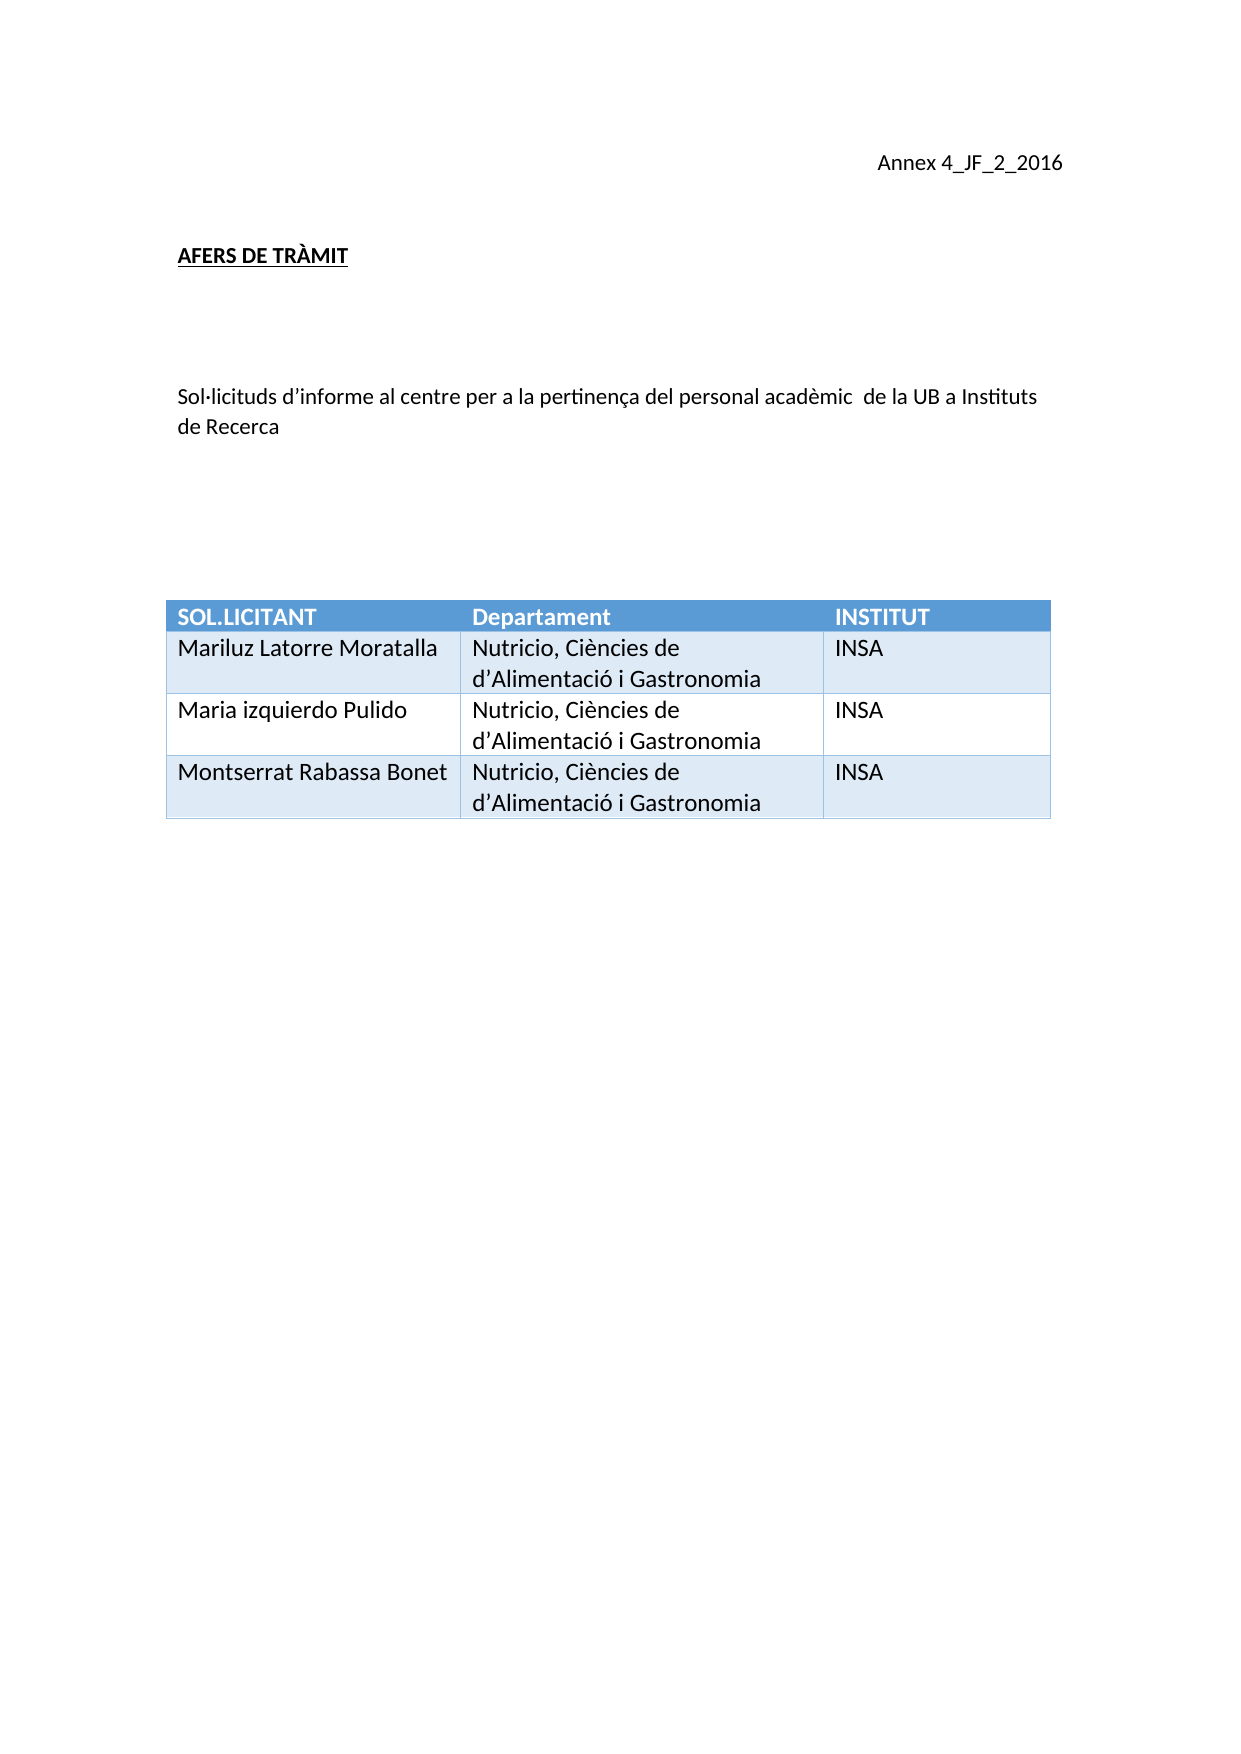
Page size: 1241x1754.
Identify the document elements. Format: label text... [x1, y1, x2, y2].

table_cell Mariluz Latorre Moratalla [167, 632, 460, 693]
text Annex 4_JF_2_2016 [177, 148, 1063, 176]
table_cell Nutricio, Ciències de d’Alimentació i Gastronomia [461, 756, 823, 817]
table_cell Montserrat Rabassa Bonet [167, 756, 460, 817]
table_header INSTITUT [824, 601, 1050, 631]
text Sol·licituds d’informe al centre per a la pertinença del personal acadèmic de la UB a Instituts de Recerca [177, 382, 1063, 440]
table_cell Nutricio, Ciències de d’Alimentació i Gastronomia [461, 632, 823, 693]
table_cell Maria izquierdo Pulido [167, 694, 460, 755]
table_header Departament [461, 601, 823, 631]
table_cell INSA [824, 632, 1050, 693]
table_header SOL.LICITANT [167, 601, 460, 631]
table_cell Nutricio, Ciències de d’Alimentació i Gastronomia [461, 694, 823, 755]
table_cell INSA [824, 756, 1050, 817]
text AFERS DE TRÀMIT [177, 241, 1063, 269]
table_cell INSA [824, 694, 1050, 755]
